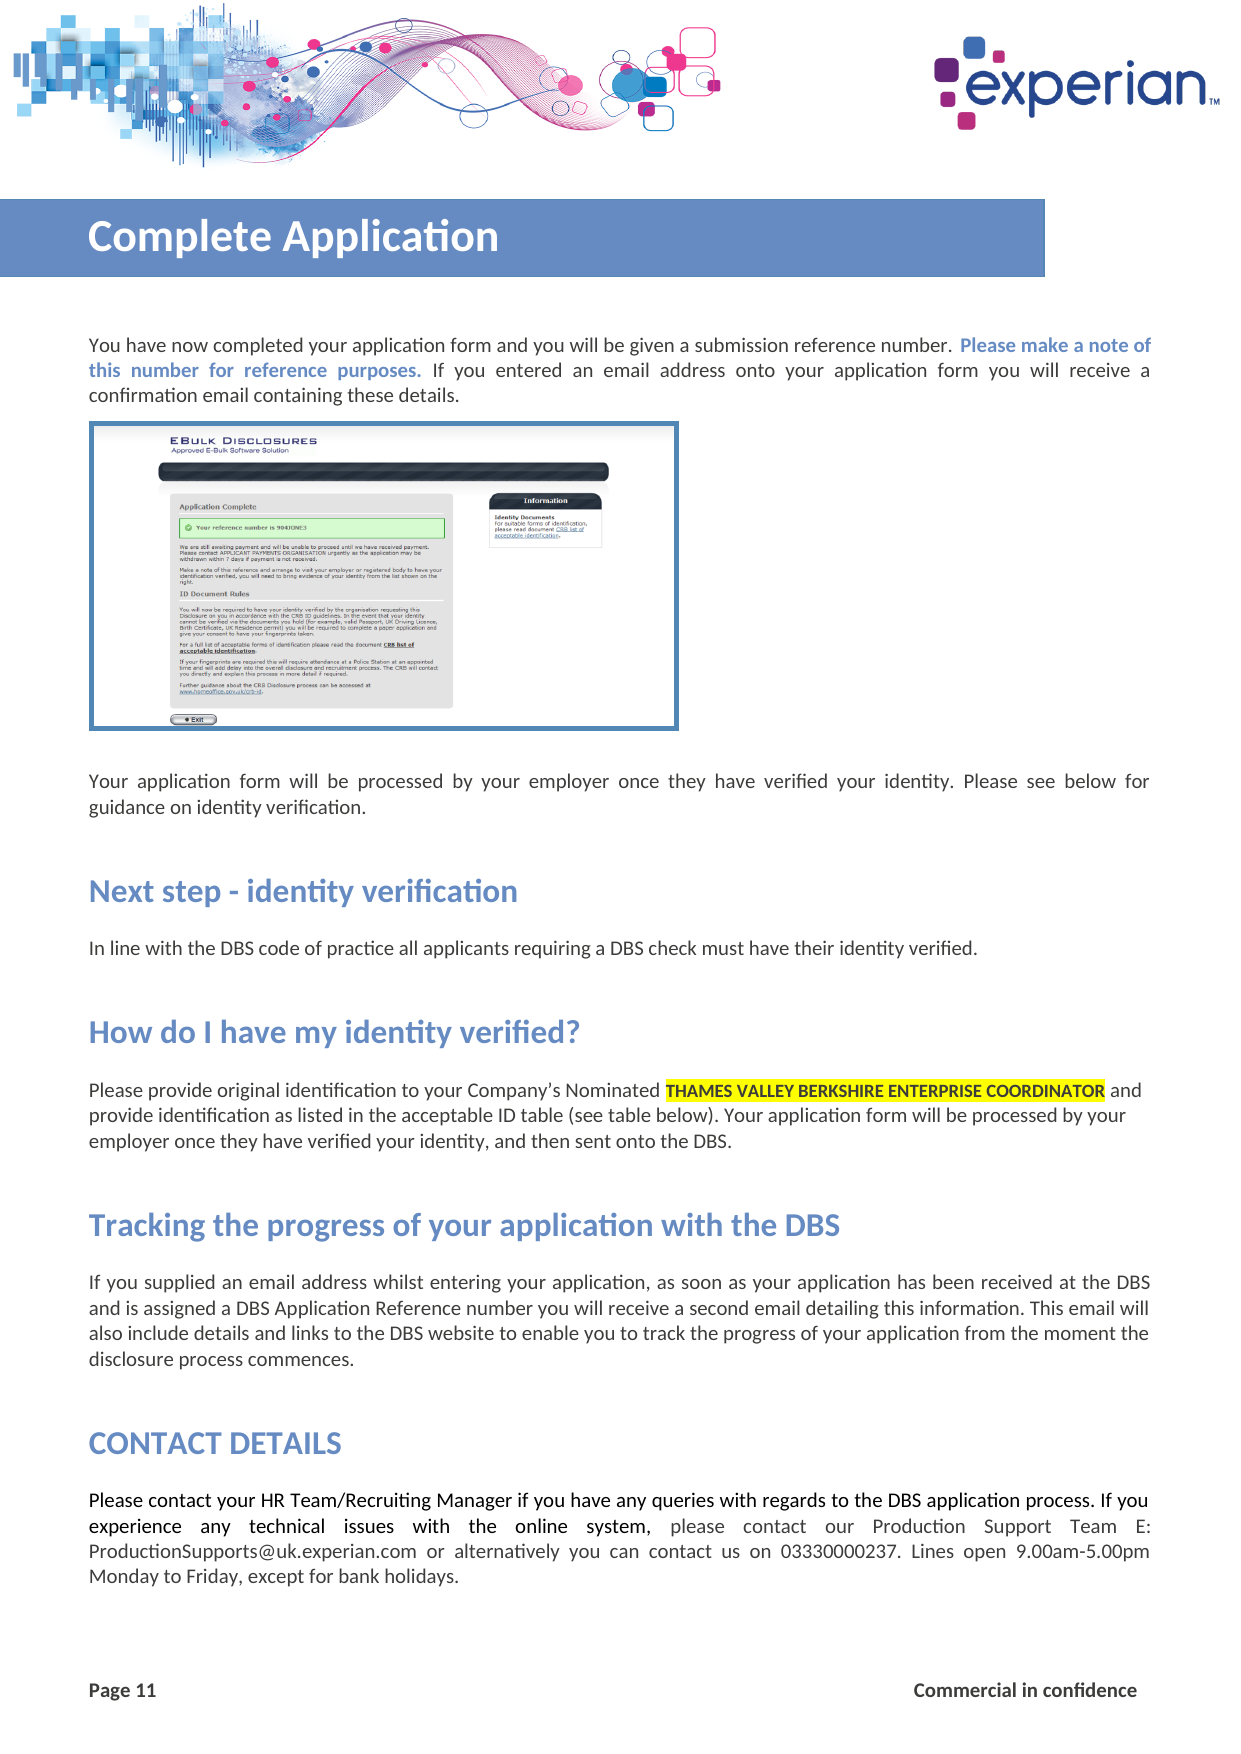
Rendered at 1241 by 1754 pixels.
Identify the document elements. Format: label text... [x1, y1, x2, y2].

text In line with the DBS code of practice all applicants requiring a DBS check must have their identity verified. [89, 936, 1152, 961]
title Tracking the progress of your application with the DBS [89, 1204, 1152, 1244]
picture [94, 426, 674, 726]
title How do I have my identity verified? [89, 1011, 1152, 1052]
text Your application form will be processed by your employer once they have verified your identity. Please see below for guidance on identity verification. [89, 769, 1152, 819]
title Next step - identity verification [89, 870, 1152, 911]
title CONTACT DETAILS [89, 1422, 1152, 1462]
picture [899, 2, 1240, 165]
text Please provide original identification to your Company’s Nominated THAMES VALLEY BERKSHIRE ENTERPRISE COORDINATOR and provide identification as listed in the acceptable ID table (see table below). Your application form will be processed by your employer once they have verified your identity, and then sent onto the DBS. [89, 1077, 1152, 1153]
text If you supplied an email address whilst entering your application, as soon as your application has been received at the DBS and is assigned a DBS Application Reference number you will receive a second email detailing this information. This email will also include details and links to the DBS website to enable you to track the progress of your application from the moment the disclosure process commences. [89, 1269, 1152, 1371]
text You have now completed your application form and you will be given a submission reference number. Please make a note of this number for reference purposes. If you entered an email address onto your application form you will receive a confirmation email containing these details. [89, 332, 1152, 408]
picture [4, 3, 721, 172]
text Please contact your HR Team/Recruiting Manager if you have any queries with regards to the DBS application process. If you experience any technical issues with the online system, please contact our Production Support Team E: ProductionSupports@uk.experian.com or alternatively you can contact us on 03330000237. Lines open 9.00am-5.00pm Monday to Friday, except for bank holidays. [89, 1487, 1152, 1589]
